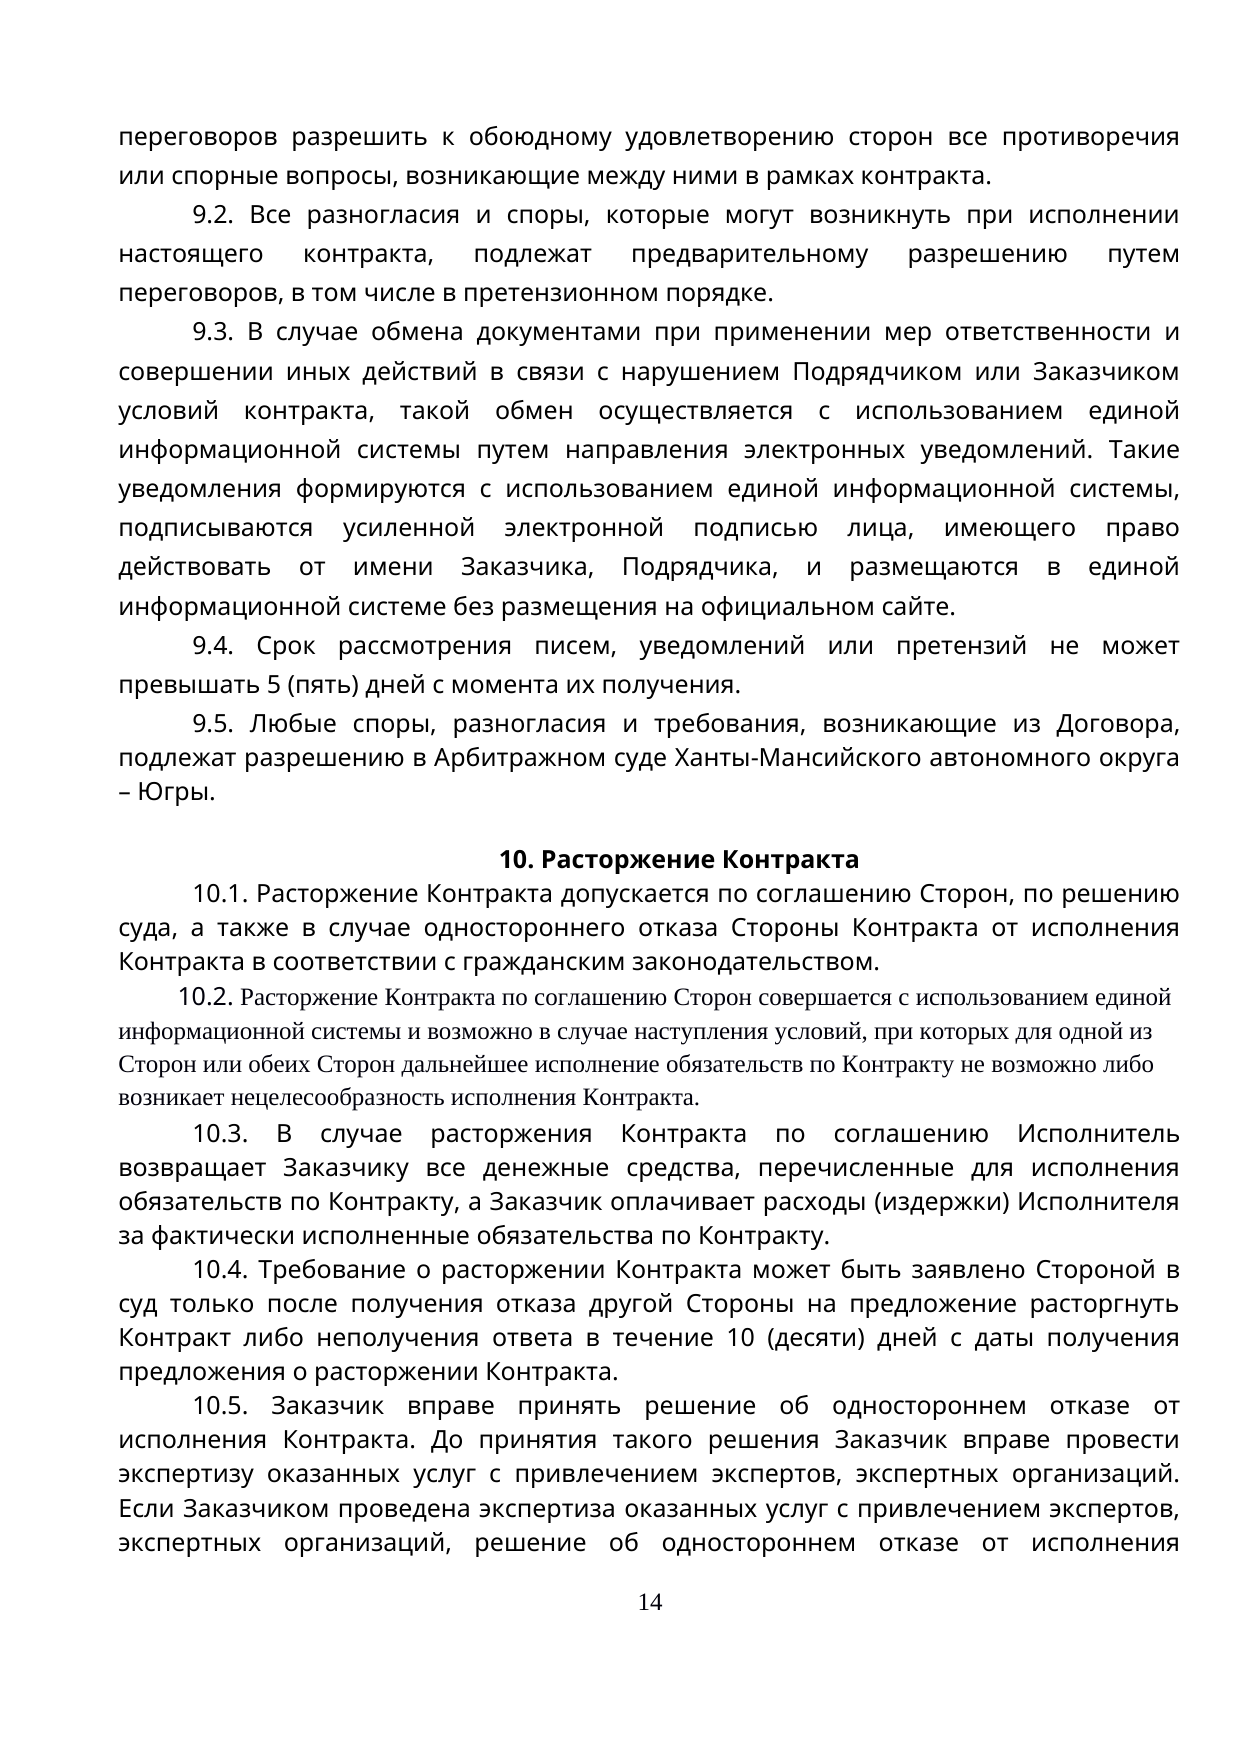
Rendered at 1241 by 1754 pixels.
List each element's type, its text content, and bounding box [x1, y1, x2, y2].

text 9.4. Срок рассмотрения писем, уведомлений или претензий не может превышать 5 (пять) дней с момента их получения. [118, 627, 1181, 701]
text 10.4. Требование о расторжении Контракта может быть заявлено Стороной в суд только после получения отказа другой Стороны на предложение расторгнуть Контракт либо неполучения ответа в течение 10 (десяти) дней с даты получения предложения о расторжении Контракта. [118, 1252, 1181, 1388]
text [118, 118, 1181, 191]
text 9.3. В случае обмена документами при применении мер ответственности и совершении иных действий в связи с нарушением Подрядчиком или Заказчиком условий контракта, такой обмен осуществляется с использованием единой информационной системы путем направления электронных уведомлений. Такие уведомления формируются с использованием единой информационной системы, подписываются усиленной электронной подписью лица, имеющего право действовать от имени Заказчика, Подрядчика, и размещаются в единой информационной системе без размещения на официальном сайте. [118, 314, 1181, 622]
text 10.3. В случае расторжения Контракта по соглашению Исполнитель возвращает Заказчику все денежные средства, перечисленные для исполнения обязательств по Контракту, а Заказчик оплачивает расходы (издержки) Исполнителя за фактически исполненные обязательства по Контракту. [118, 1116, 1181, 1252]
text 10.2. Расторжение Контракта по соглашению Сторон совершается с использованием единой информационной системы и возможно в случае наступления условий, при которых для одной из Сторон или обеих Сторон дальнейшее исполнение обязательств по Контракту не возможно либо возникает нецелесообразность исполнения Контракта. [118, 978, 1181, 1111]
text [118, 1388, 1181, 1558]
text 9.2. Все разногласия и споры, которые могут возникнуть при исполнении настоящего контракта, подлежат предварительному разрешению путем переговоров, в том числе в претензионном порядке. [118, 196, 1181, 309]
text 9.5. Любые споры, разногласия и требования, возникающие из Договора, подлежат разрешению в Арбитражном суде Ханты-Мансийского автономного округа – Югры. [118, 706, 1181, 808]
text 10.1. Расторжение Контракта допускается по соглашению Сторон, по решению суда, а также в случае одностороннего отказа Стороны Контракта от исполнения Контракта в соответствии с гражданским законодательством. [118, 876, 1181, 978]
text 10. Расторжение Контракта [118, 842, 1181, 876]
